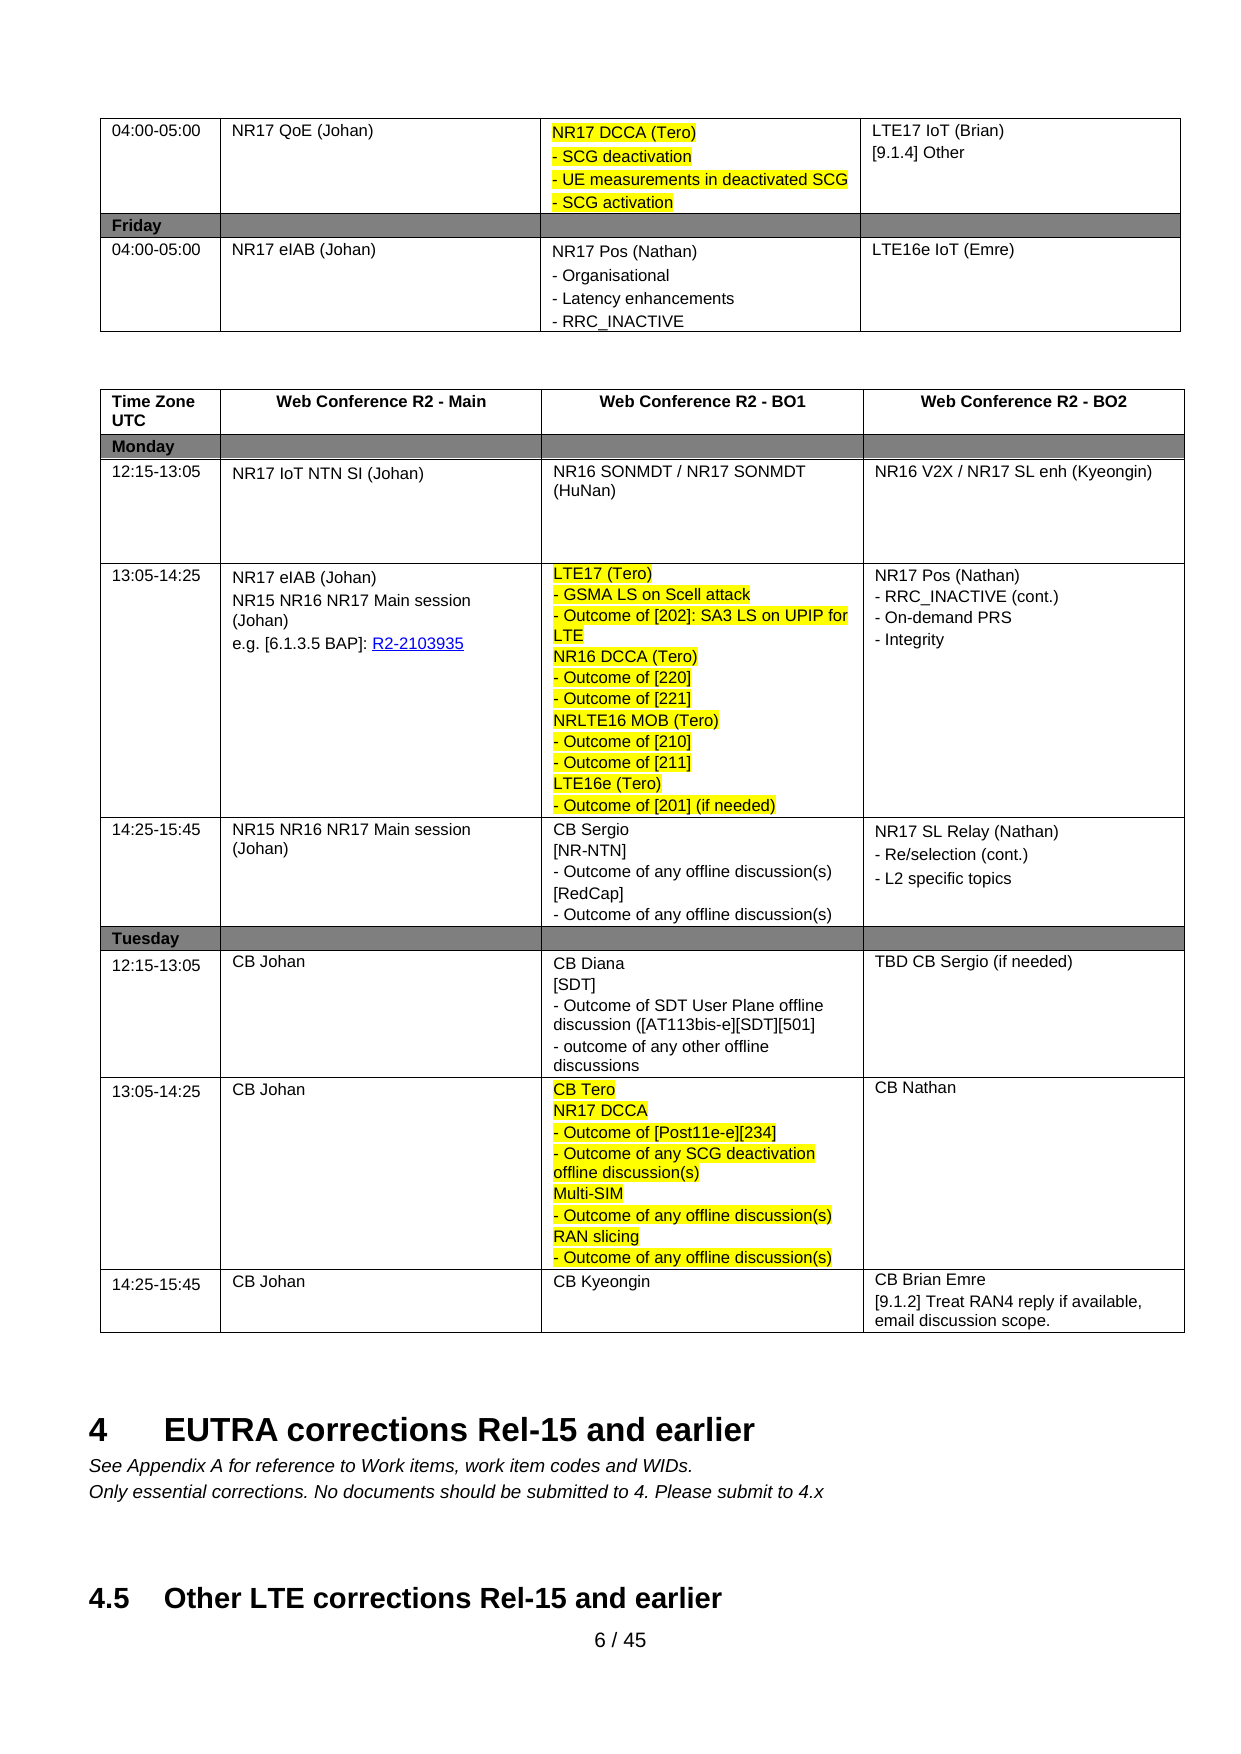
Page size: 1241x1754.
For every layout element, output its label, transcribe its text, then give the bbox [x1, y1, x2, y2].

table_cell 12:15-13:05 [101, 460, 220, 563]
table_cell LTE17 (Tero) - GSMA LS on Scell attack - Outcome of [202]: SA3 LS on UPIP for LTE NR16 DCCA (Tero) - Outcome of [220] - Outcome of [221] NRLTE16 MOB (Tero) - Outcome of [210] - Outcome of [211] LTE16e (Tero) - Outcome of [201] (if needed) [542, 564, 863, 817]
table_cell 14:25-15:45 [101, 818, 220, 926]
table_cell 13:05-14:25 [101, 564, 220, 817]
table_cell [542, 927, 863, 950]
table_cell 04:00-05:00 [101, 119, 220, 212]
table_header Time Zone UTC [101, 390, 220, 434]
table_cell 13:05-14:25 [101, 1078, 220, 1269]
text Only essential corrections. No documents should be submitted to 4. Please submit to 4.x [89, 1480, 1152, 1502]
text See Appendix A for reference to Work items, work item codes and WIDs. [89, 1455, 1152, 1476]
subtitle 4 EUTRA corrections Rel-15 and earlier [89, 1410, 1152, 1448]
table_cell Tuesday [101, 927, 220, 950]
subtitle 4.5 Other LTE corrections Rel-15 and earlier [89, 1581, 1152, 1615]
table_header Web Conference R2 - BO2 [864, 390, 1184, 434]
table_cell NR15 NR16 NR17 Main session (Johan) [221, 818, 541, 926]
table_cell CB Tero NR17 DCCA - Outcome of [Post11e-e][234] - Outcome of any SCG deactivation offline discussion(s) Multi-SIM - Outcome of any offline discussion(s) RAN slicing - Outcome of any offline discussion(s) [542, 1078, 863, 1269]
table_cell [221, 214, 540, 237]
table_cell CB Nathan [864, 1078, 1184, 1269]
table_cell CB Sergio [NR-NTN] - Outcome of any offline discussion(s) [RedCap] - Outcome of any offline discussion(s) [542, 818, 863, 926]
table_cell CB Diana [SDT] - Outcome of SDT User Plane offline discussion ([AT113bis-e][SDT][501] - outcome of any other offline discussions [542, 951, 863, 1077]
table_cell 04:00-05:00 [101, 238, 220, 331]
table_cell NR17 IoT NTN SI (Johan) [221, 460, 541, 563]
table_cell CB Kyeongin [542, 1270, 863, 1332]
table_cell NR17 QoE (Johan) [221, 119, 540, 212]
table_cell NR17 Pos (Nathan) - RRC_INACTIVE (cont.) - On-demand PRS - Integrity [864, 564, 1184, 817]
table_cell TBD CB Sergio (if needed) [864, 951, 1184, 1077]
table_header Web Conference R2 - Main [221, 390, 541, 434]
table_cell NR16 SONMDT / NR17 SONMDT (HuNan) [542, 460, 863, 563]
table_cell [861, 214, 1180, 237]
table_cell [864, 927, 1184, 950]
table_cell CB Johan [221, 1270, 541, 1332]
table_cell CB Johan [221, 1078, 541, 1269]
table_cell [221, 927, 541, 950]
table_cell 12:15-13:05 [101, 951, 220, 1077]
table_cell [541, 214, 860, 237]
table_cell NR17 DCCA (Tero) - SCG deactivation - UE measurements in deactivated SCG - SCG activation [541, 119, 860, 212]
table_cell [542, 435, 863, 458]
table_cell Friday [101, 214, 220, 237]
table_cell Monday [101, 435, 220, 458]
table_cell CB Johan [221, 951, 541, 1077]
table_cell [221, 435, 541, 458]
table_cell NR17 Pos (Nathan) - Organisational - Latency enhancements - RRC_INACTIVE [541, 238, 860, 331]
table_cell LTE17 IoT (Brian) [9.1.4] Other [861, 119, 1180, 212]
table_header Web Conference R2 - BO1 [542, 390, 863, 434]
table_cell NR17 eIAB (Johan) NR15 NR16 NR17 Main session (Johan) e.g. [6.1.3.5 BAP]: R2-2103935 [221, 564, 541, 817]
table_cell [864, 435, 1184, 458]
table_cell LTE16e IoT (Emre) [861, 238, 1180, 331]
table_cell NR17 SL Relay (Nathan) - Re/selection (cont.) - L2 specific topics [864, 818, 1184, 926]
table_cell NR16 V2X / NR17 SL enh (Kyeongin) [864, 460, 1184, 563]
table_cell CB Brian Emre [9.1.2] Treat RAN4 reply if available, email discussion scope. [864, 1270, 1184, 1332]
table_cell 14:25-15:45 [101, 1270, 220, 1332]
table_cell NR17 eIAB (Johan) [221, 238, 540, 331]
